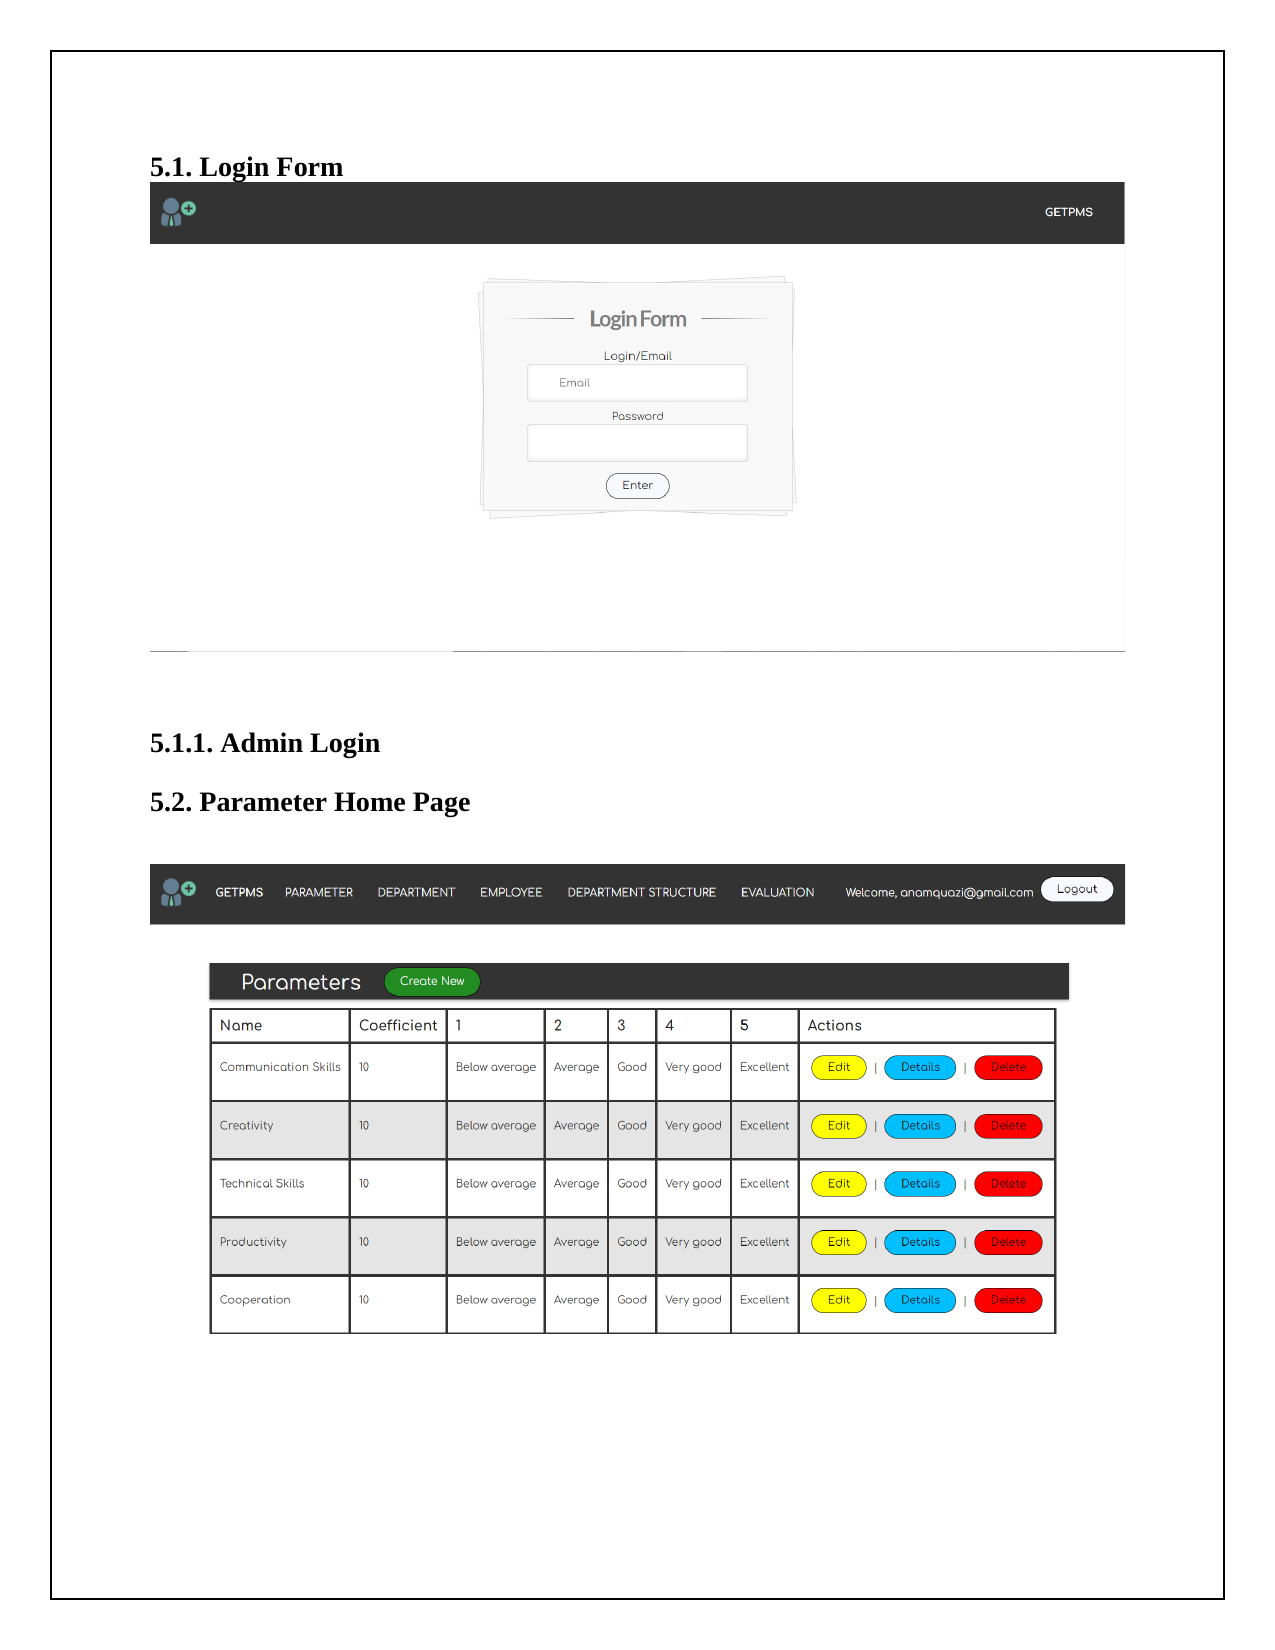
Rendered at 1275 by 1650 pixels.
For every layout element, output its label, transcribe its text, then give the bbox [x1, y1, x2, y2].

picture [150, 182, 1125, 652]
subtitle 5.2. Parameter Home Page [150, 785, 1125, 817]
subtitle 5.1. Login Form [150, 150, 1125, 182]
subtitle 5.1.1. Admin Login [150, 727, 1125, 759]
picture [150, 864, 1125, 1334]
